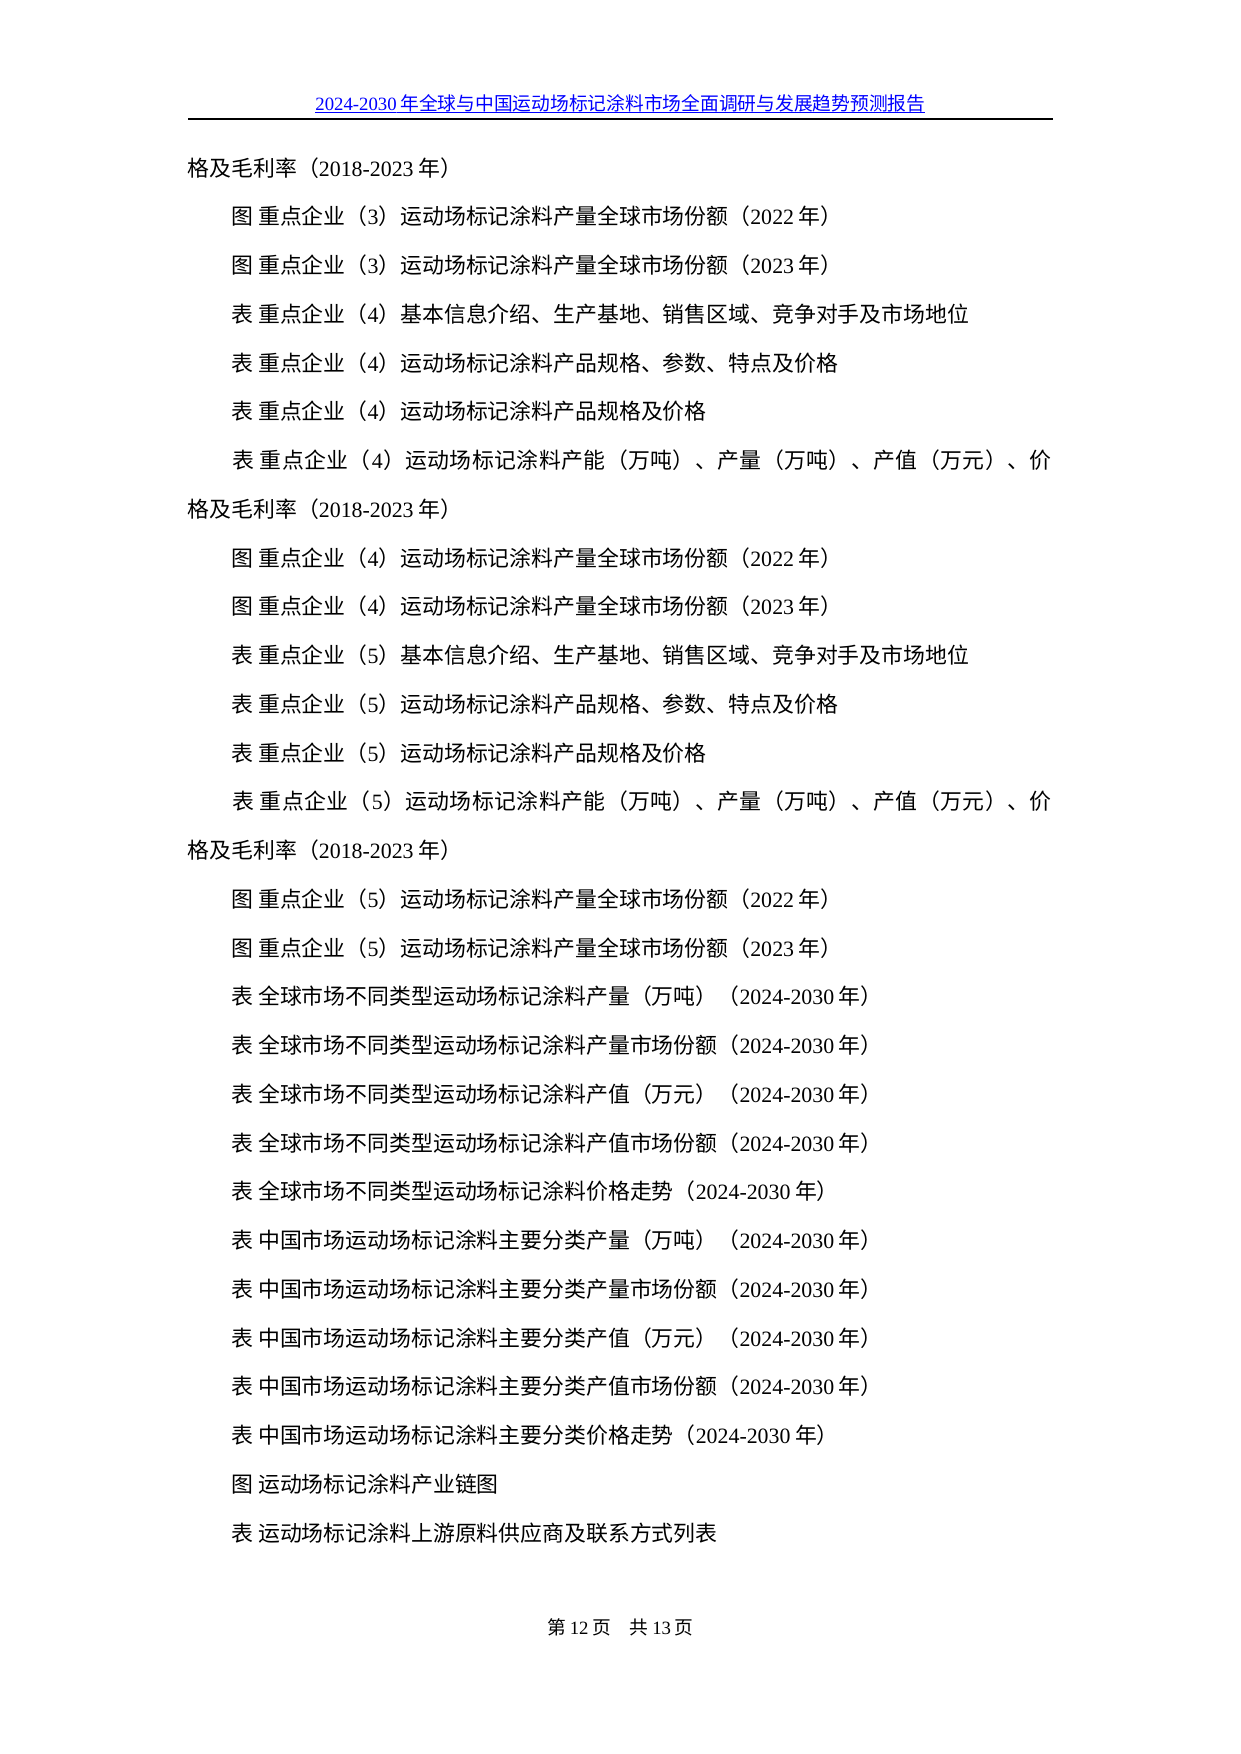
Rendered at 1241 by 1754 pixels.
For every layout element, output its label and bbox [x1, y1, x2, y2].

text [187, 150, 1053, 1548]
